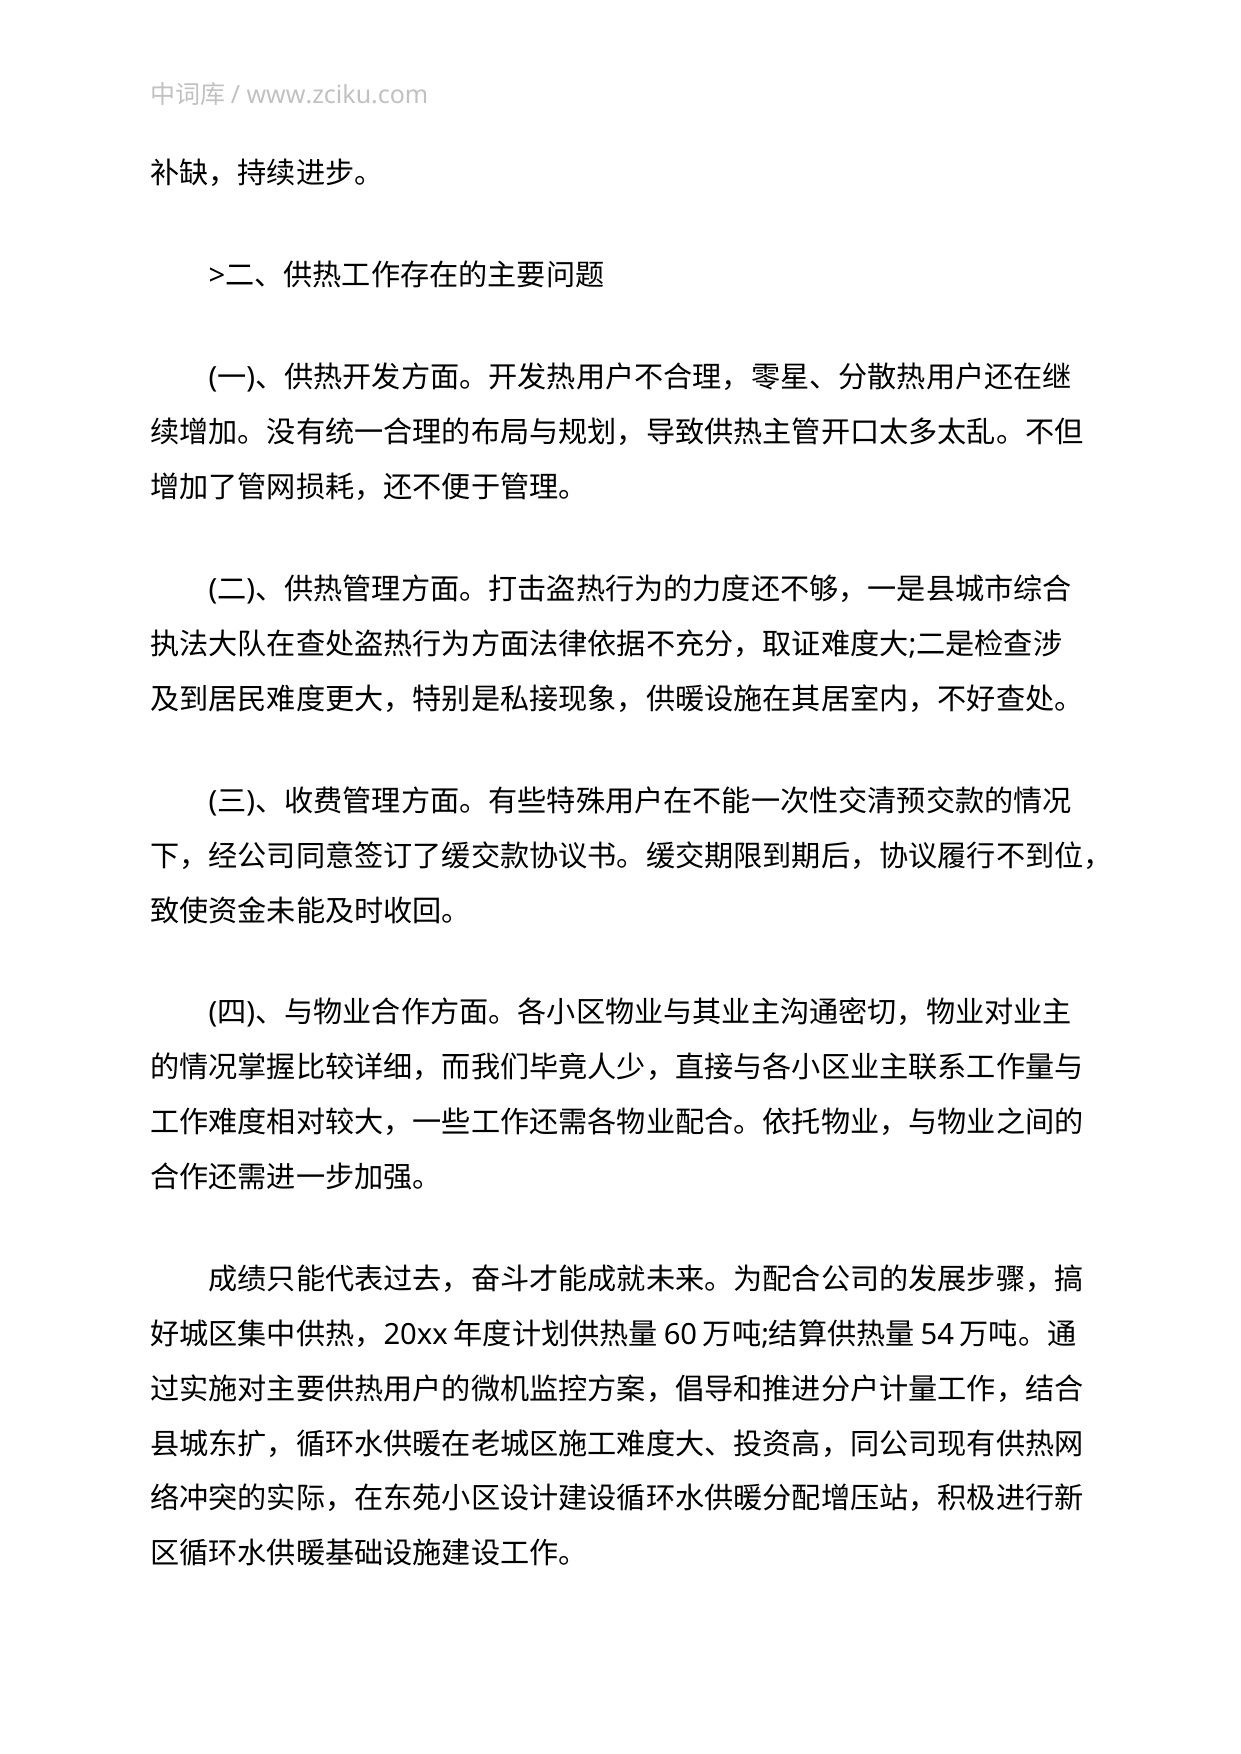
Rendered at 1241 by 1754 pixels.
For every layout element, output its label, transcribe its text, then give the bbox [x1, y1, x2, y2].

text >二、供热工作存在的主要问题 [150, 252, 1090, 294]
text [150, 150, 1090, 192]
text (四)、与物业合作方面。各小区物业与其业主沟通密切，物业对业主的情况掌握比较详细，而我们毕竟人少，直接与各小区业主联系工作量与工作难度相对较大，一些工作还需各物业配合。依托物业，与物业之间的合作还需进一步加强。 [150, 989, 1090, 1196]
text (一)、供热开发方面。开发热用户不合理，零星、分散热用户还在继续增加。没有统一合理的布局与规划，导致供热主管开口太多太乱。不但增加了管网损耗，还不便于管理。 [150, 354, 1090, 506]
text 成绩只能代表过去，奋斗才能成就未来。为配合公司的发展步骤，搞好城区集中供热，20xx年度计划供热量60万吨;结算供热量54万吨。通过实施对主要供热用户的微机监控方案，倡导和推进分户计量工作，结合县城东扩，循环水供暖在老城区施工难度大、投资高，同公司现有供热网络冲突的实际，在东苑小区设计建设循环水供暖分配增压站，积极进行新区循环水供暖基础设施建设工作。 [150, 1255, 1090, 1572]
text (三)、收费管理方面。有些特殊用户在不能一次性交清预交款的情况下，经公司同意签订了缓交款协议书。缓交期限到期后，协议履行不到位，致使资金未能及时收回。 [150, 777, 1090, 929]
text (二)、供热管理方面。打击盗热行为的力度还不够，一是县城市综合执法大队在查处盗热行为方面法律依据不充分，取证难度大;二是检查涉及到居民难度更大，特别是私接现象，供暖设施在其居室内，不好查处。 [150, 565, 1090, 718]
